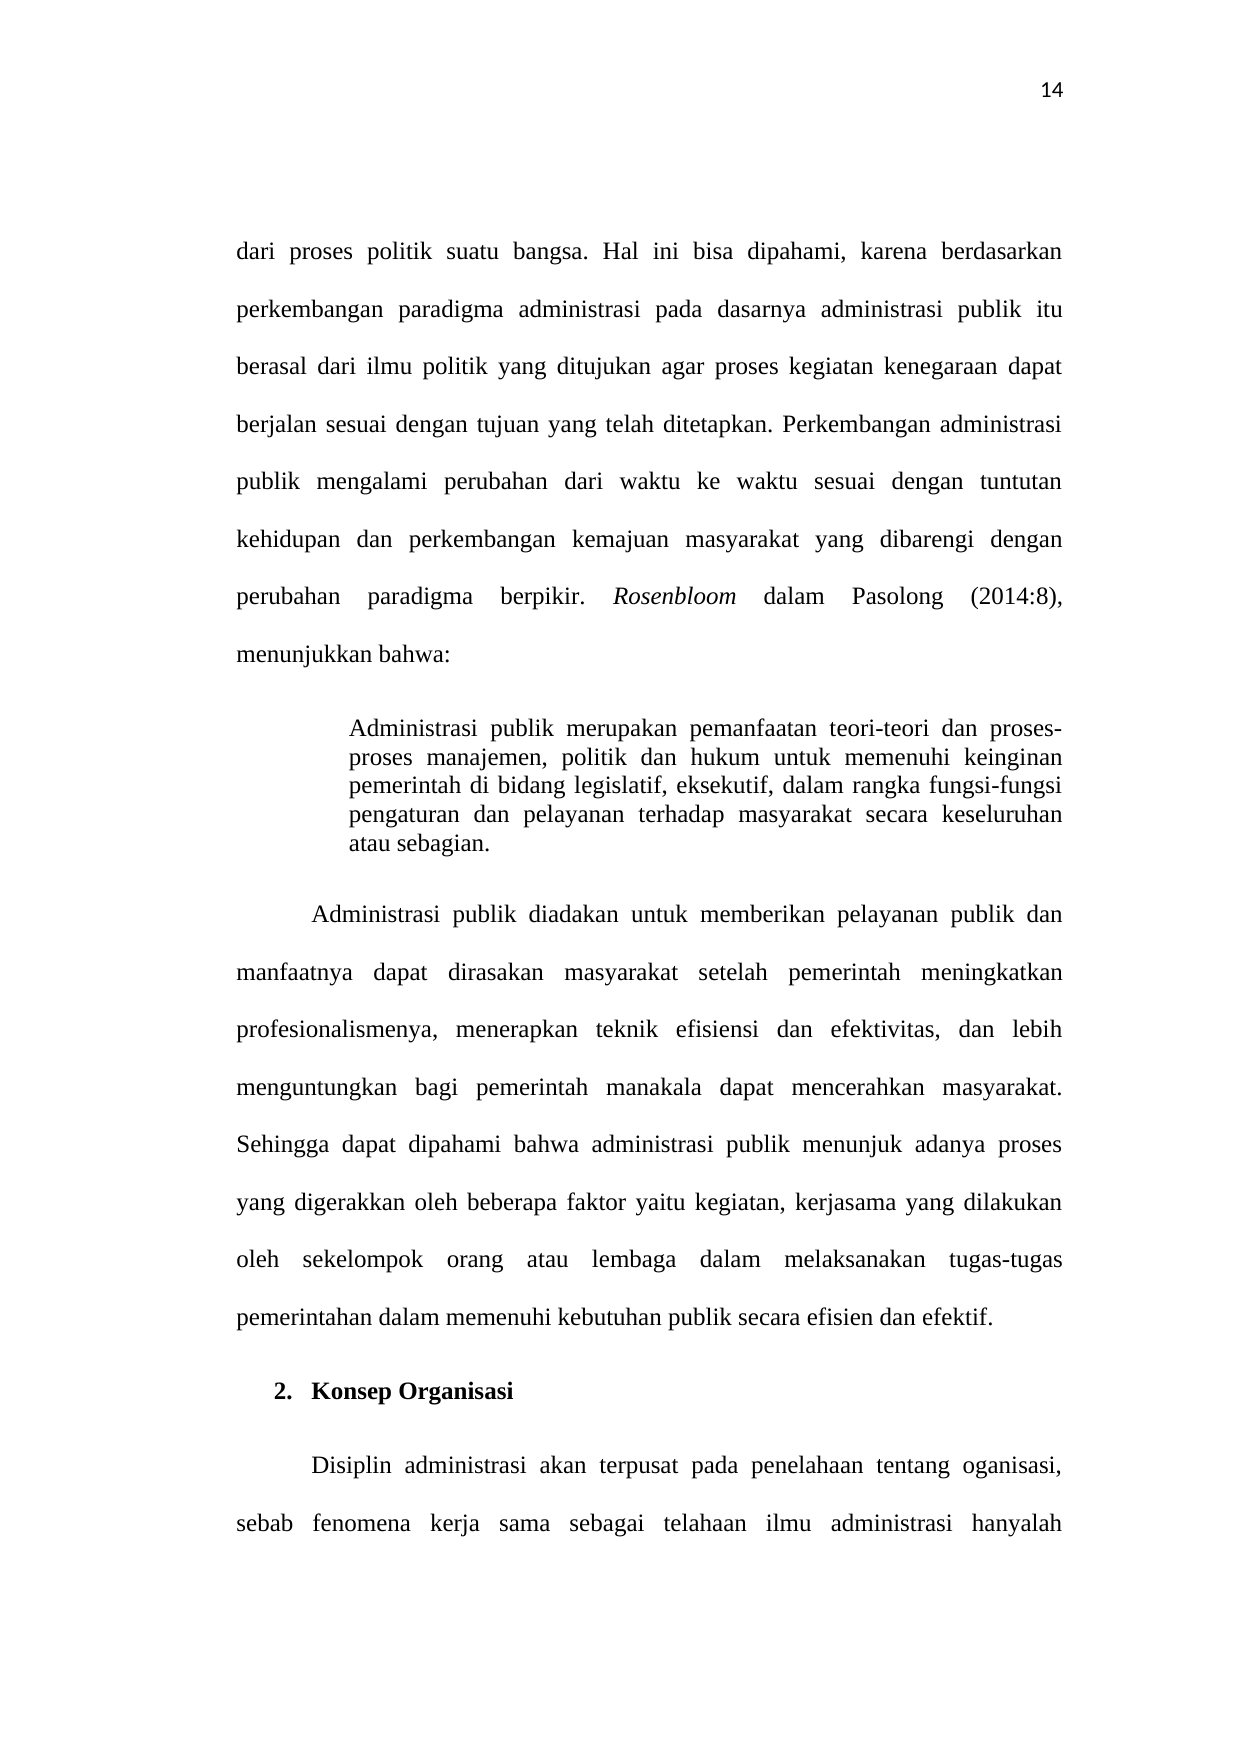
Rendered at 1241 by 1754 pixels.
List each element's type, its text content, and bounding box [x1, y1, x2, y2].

list Konsep Organisasi [274, 1376, 1063, 1405]
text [236, 1450, 1063, 1537]
text Administrasi publik diadakan untuk memberikan pelayanan publik dan manfaatnya dapat dirasakan masyarakat setelah pemerintah meningkatkan profesionalismenya, menerapkan teknik efisiensi dan efektivitas, dan lebih menguntungkan bagi pemerintah manakala dapat mencerahkan masyarakat. Sehingga dapat dipahami bahwa administrasi publik menunjuk adanya proses yang digerakkan oleh beberapa faktor yaitu kegiatan, kerjasama yang dilakukan oleh sekelompok orang atau lembaga dalam melaksanakan tugas-tugas pemerintahan dalam memenuhi kebutuhan publik secara efisien dan efektif. [236, 899, 1063, 1331]
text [236, 236, 1063, 667]
text Administrasi publik merupakan pemanfaatan teori-teori dan proses-proses manajemen, politik dan hukum untuk memenuhi keinginan pemerintah di bidang legislatif, eksekutif, dalam rangka fungsi-fungsi pengaturan dan pelayanan terhadap masyarakat secara keseluruhan atau sebagian. [349, 713, 1063, 857]
